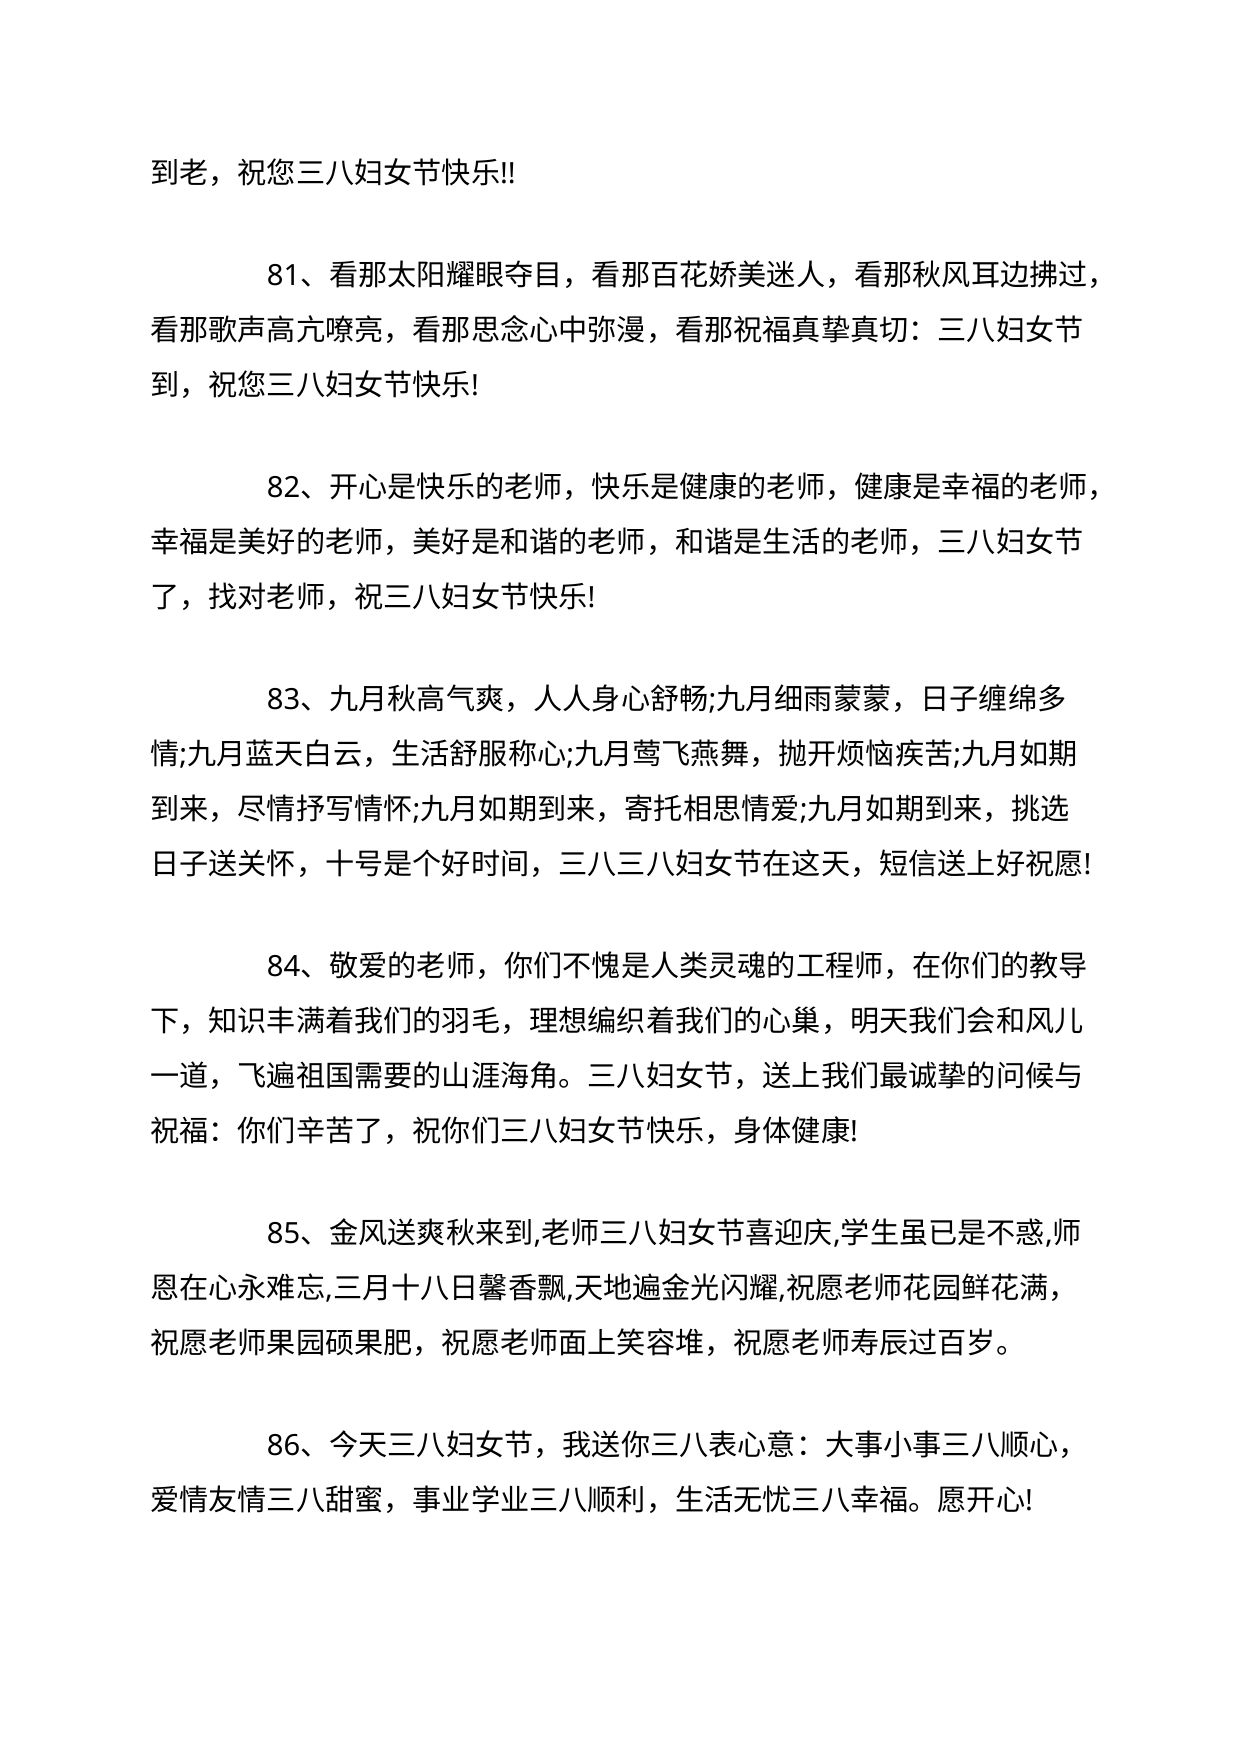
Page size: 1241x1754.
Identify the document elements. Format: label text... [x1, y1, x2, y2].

text 81、看那太阳耀眼夺目，看那百花娇美迷人，看那秋风耳边拂过，看那歌声高亢嘹亮，看那思念心中弥漫，看那祝福真挚真切：三八妇女节到，祝您三八妇女节快乐! [150, 252, 1090, 404]
text 84、敬爱的老师，你们不愧是人类灵魂的工程师，在你们的教导下，知识丰满着我们的羽毛，理想编织着我们的心巢，明天我们会和风儿一道，飞遍祖国需要的山涯海角。三八妇女节，送上我们最诚挚的问候与祝福：你们辛苦了，祝你们三八妇女节快乐，身体健康! [150, 943, 1090, 1150]
text 82、开心是快乐的老师，快乐是健康的老师，健康是幸福的老师，幸福是美好的老师，美好是和谐的老师，和谐是生活的老师，三八妇女节了，找对老师，祝三八妇女节快乐! [150, 464, 1090, 616]
text 86、今天三八妇女节，我送你三八表心意：大事小事三八顺心，爱情友情三八甜蜜，事业学业三八顺利，生活无忧三八幸福。愿开心! [150, 1421, 1090, 1519]
text 83、九月秋高气爽，人人身心舒畅;九月细雨蒙蒙，日子缠绵多情;九月蓝天白云，生活舒服称心;九月莺飞燕舞，抛开烦恼疾苦;九月如期到来，尽情抒写情怀;九月如期到来，寄托相思情爱;九月如期到来，挑选日子送关怀，十号是个好时间，三八三八妇女节在这天，短信送上好祝愿! [150, 676, 1090, 883]
text 85、金风送爽秋来到,老师三八妇女节喜迎庆,学生虽已是不惑,师恩在心永难忘,三月十八日馨香飘,天地遍金光闪耀,祝愿老师花园鲜花满，祝愿老师果园硕果肥，祝愿老师面上笑容堆，祝愿老师寿辰过百岁。 [150, 1209, 1090, 1362]
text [150, 150, 1090, 192]
